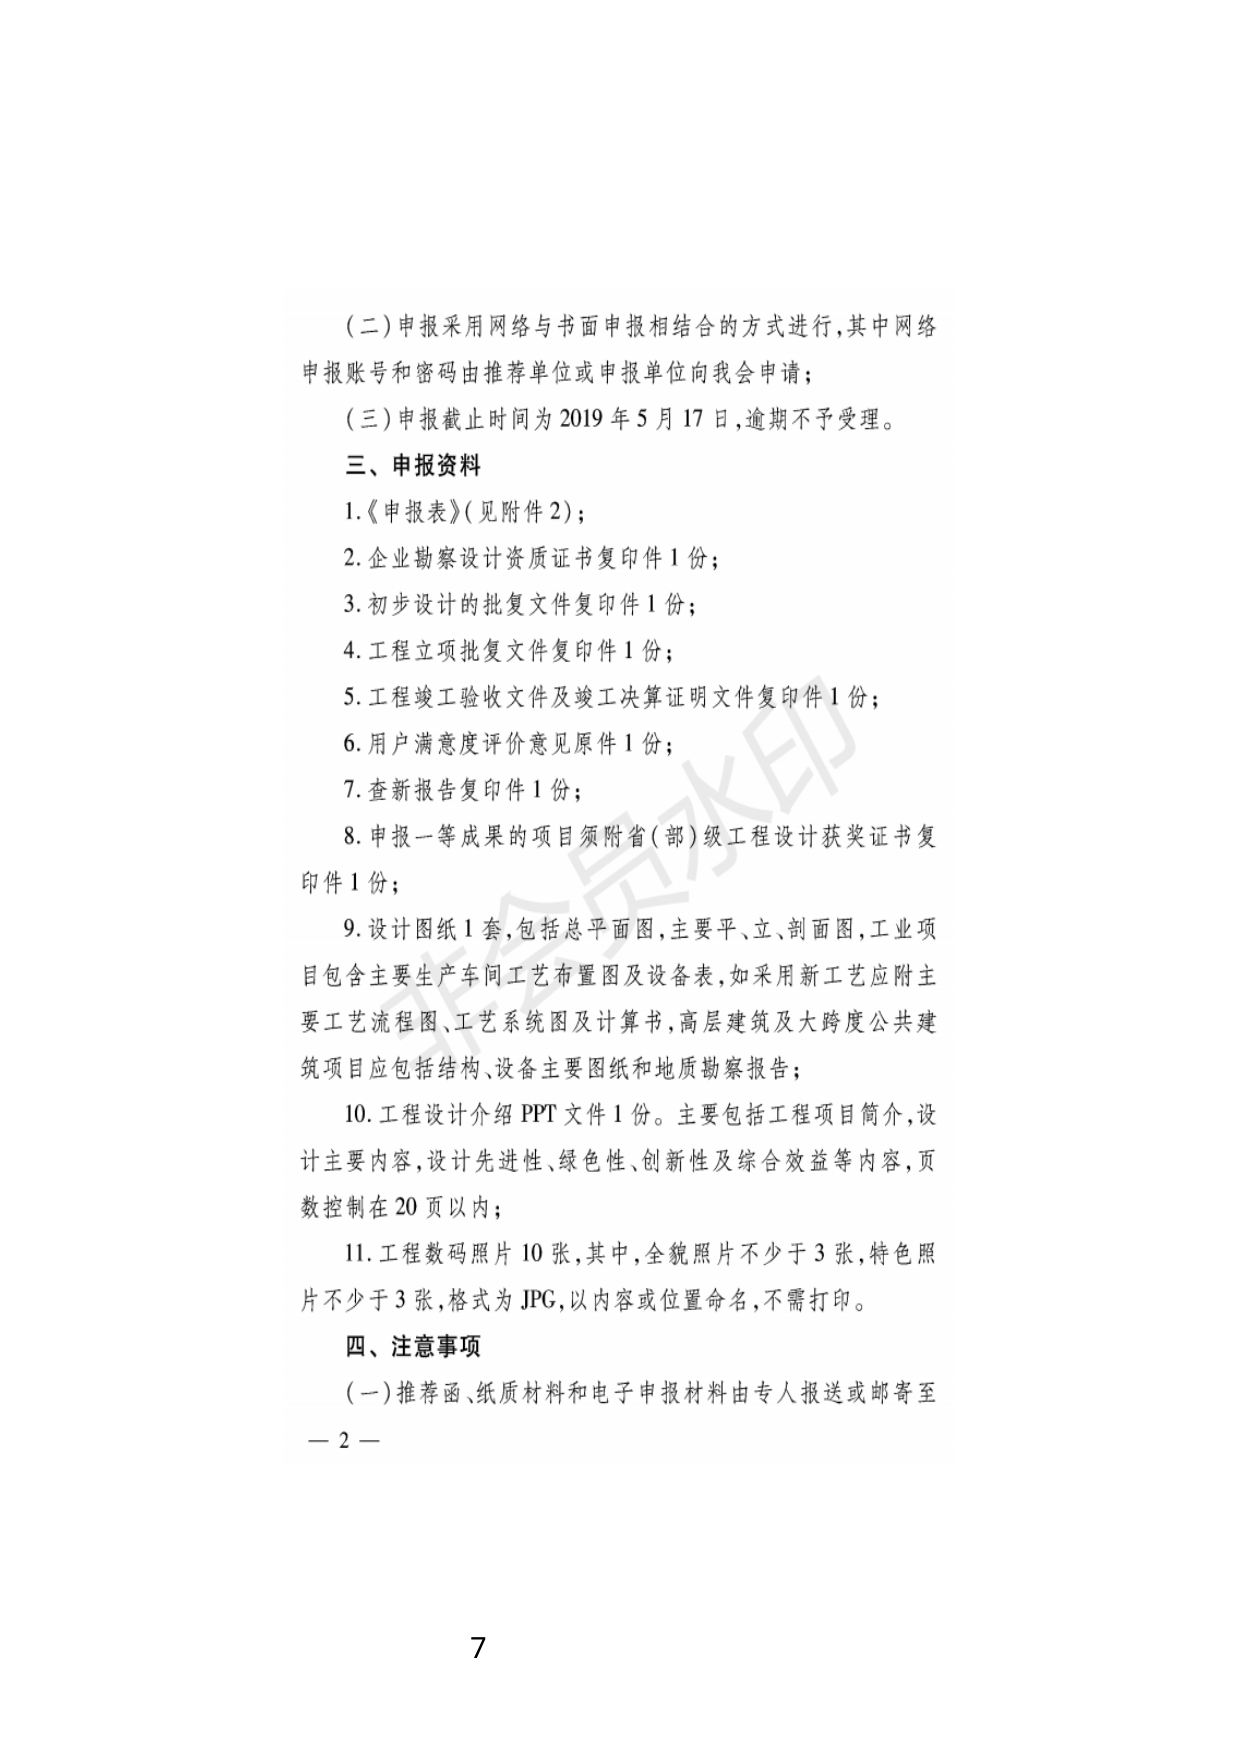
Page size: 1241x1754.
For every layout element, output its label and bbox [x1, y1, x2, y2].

picture [187, 162, 1052, 1592]
